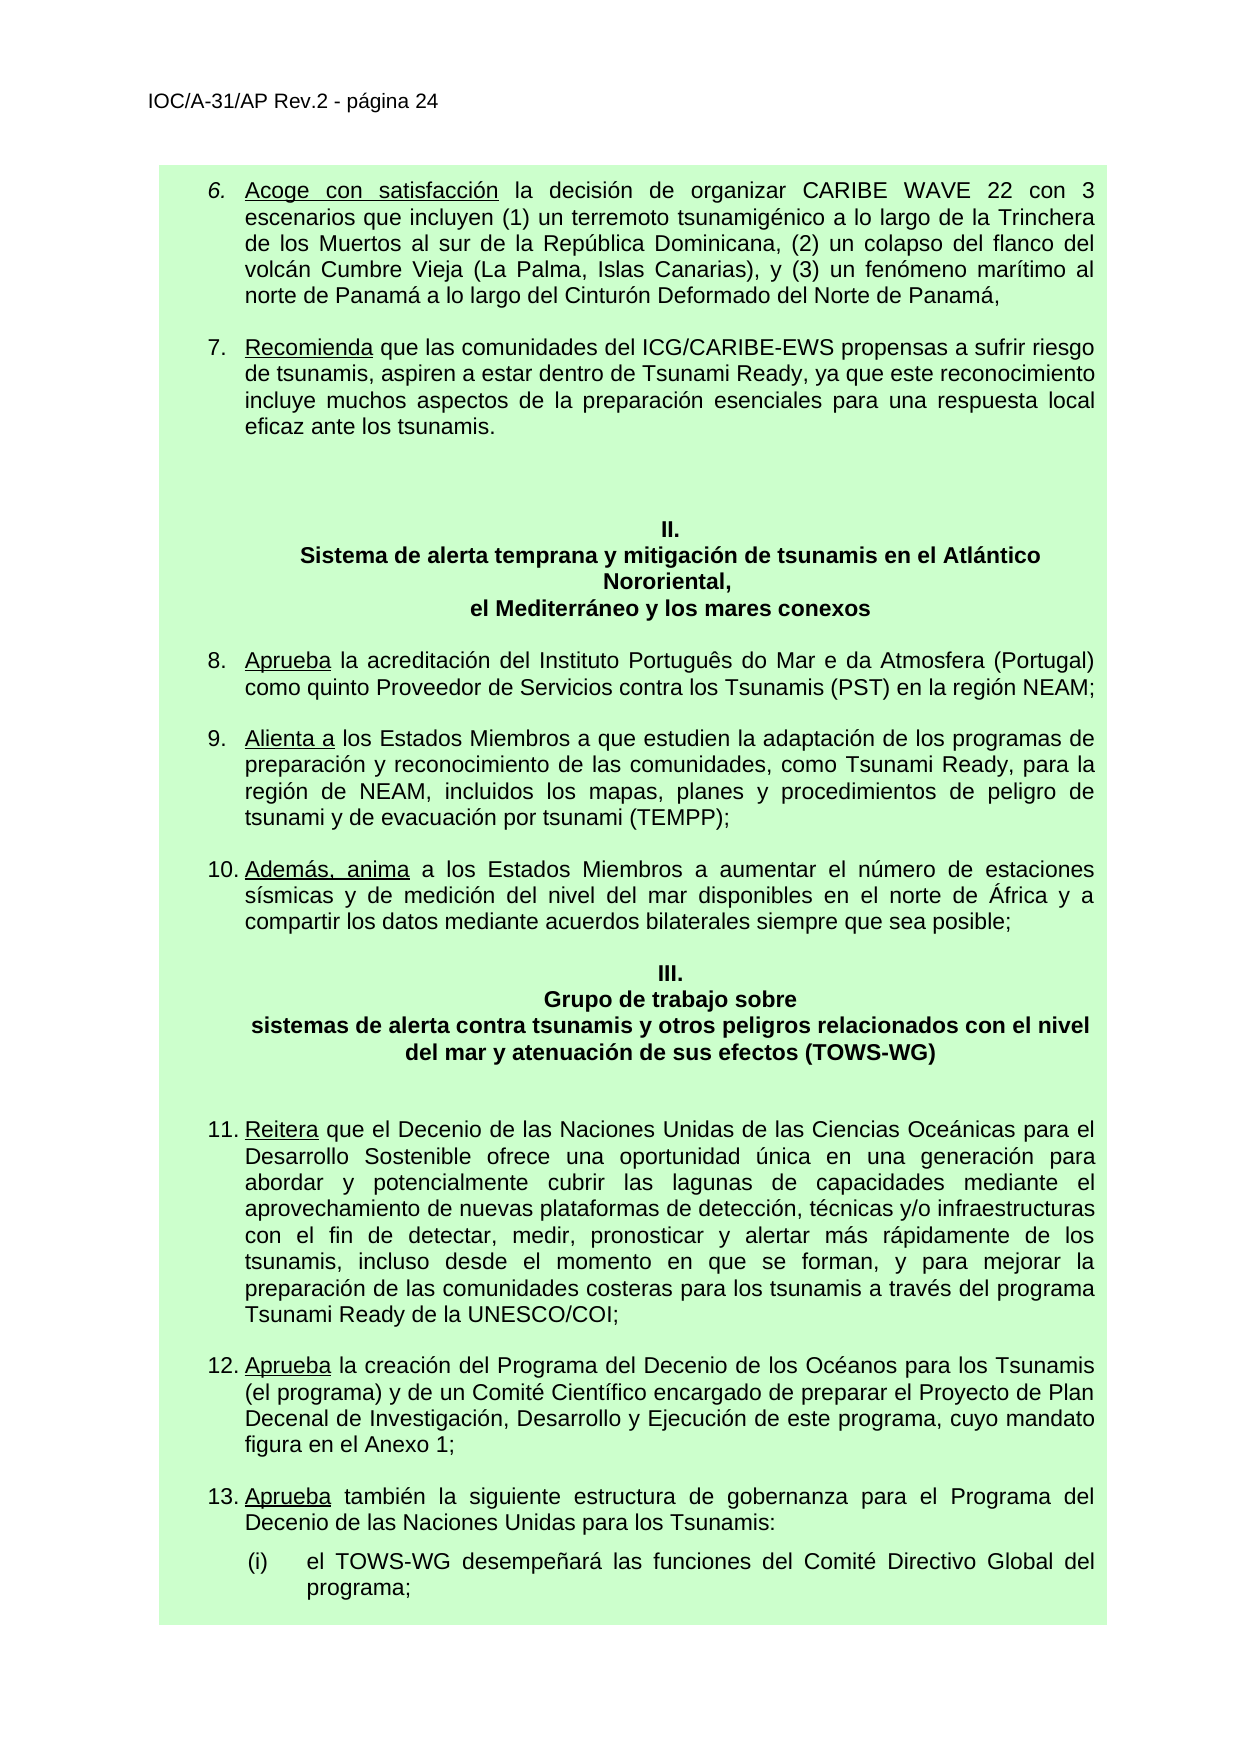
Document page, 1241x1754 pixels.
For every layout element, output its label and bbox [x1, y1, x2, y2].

table_header [159, 165, 1107, 1625]
